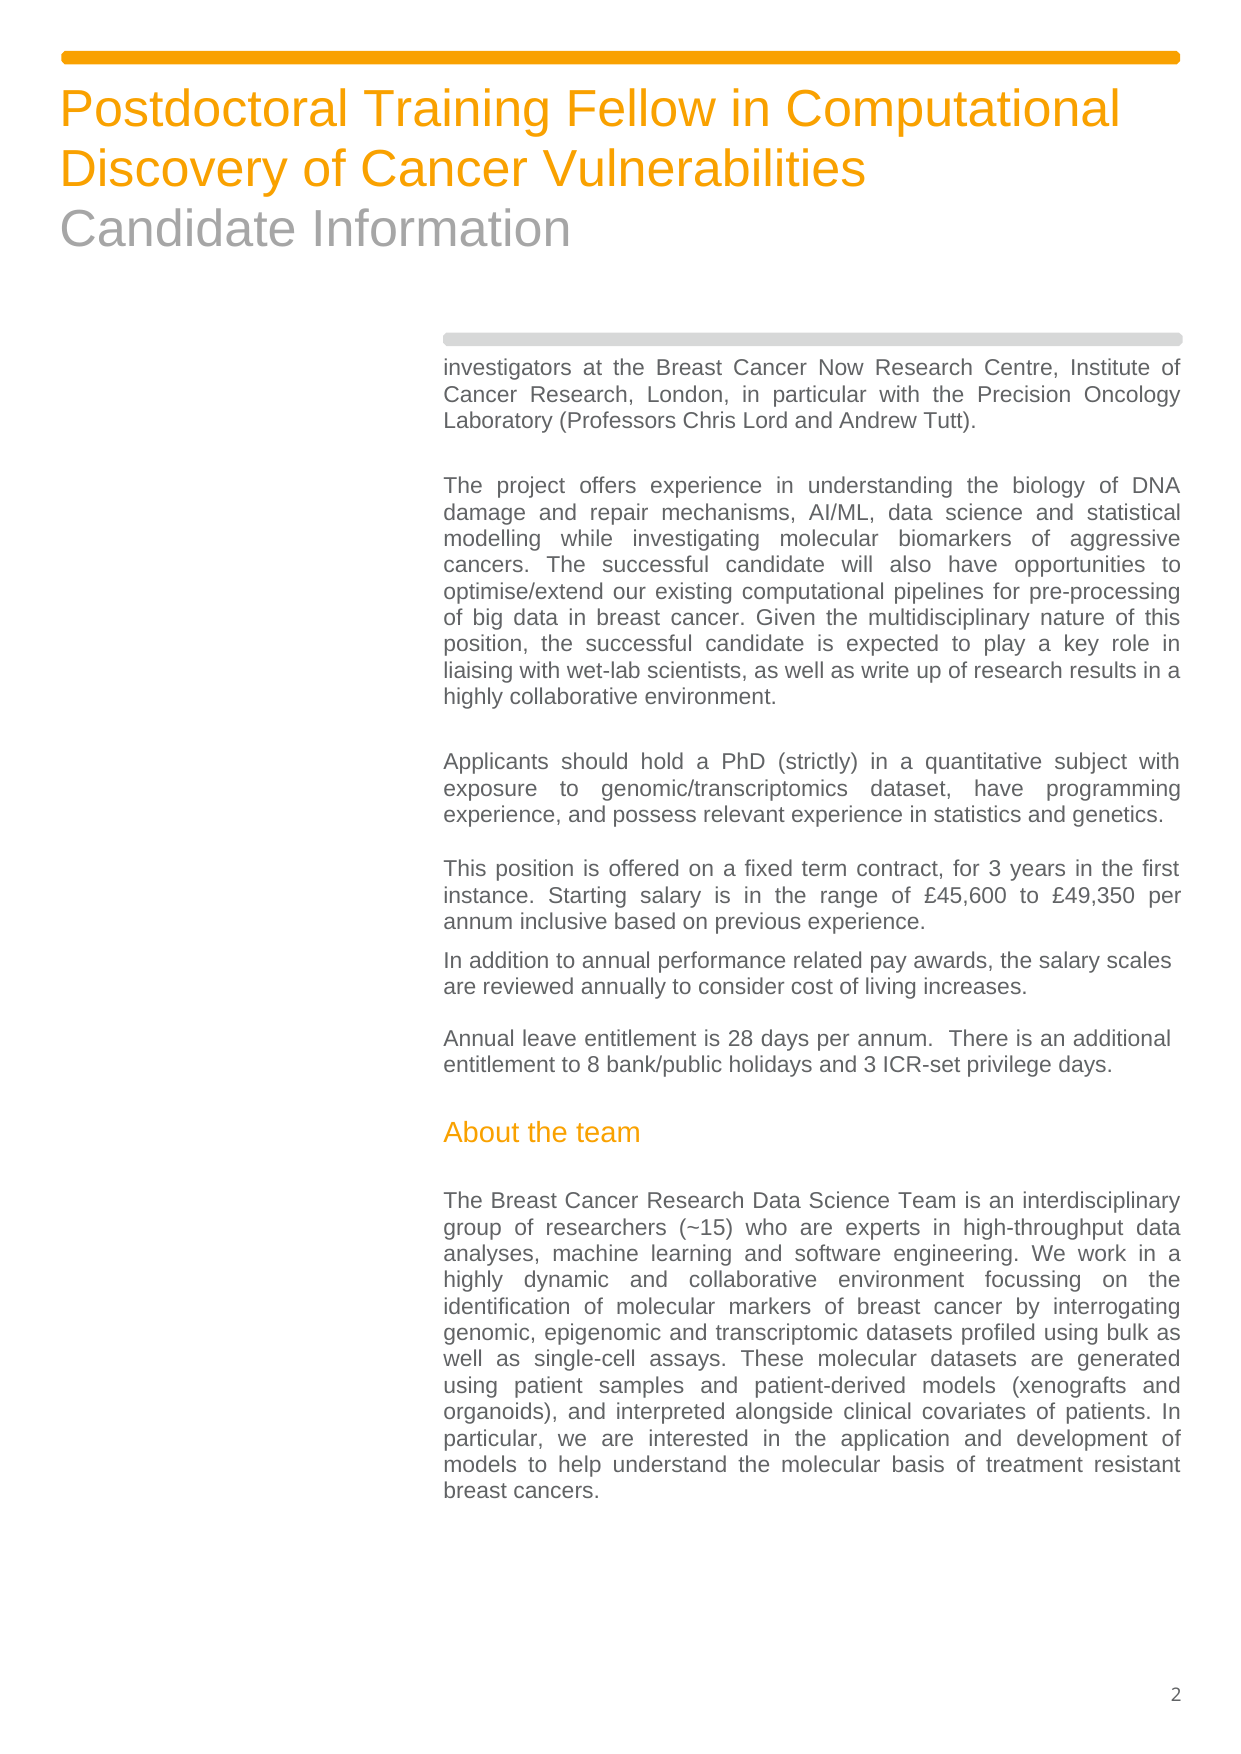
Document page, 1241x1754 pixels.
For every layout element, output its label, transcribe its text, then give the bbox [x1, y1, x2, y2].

text Applicants should hold a PhD (strictly) in a quantitative subject with exposure to genomic/transcriptomics dataset, have programming experience, and possess relevant experience in statistics and genetics. [443, 722, 1181, 827]
text This position is offered on a fixed term contract, for 3 years in the first instance. Starting salary is in the range of £45,600 to £49,350 per annum inclusive based on previous experience. [443, 855, 1181, 934]
subtitle About the team [443, 1115, 1181, 1148]
text Annual leave entitlement is 28 days per annum. There is an additional entitlement to 8 bank/public holidays and 3 ICR-set privilege days. [443, 1025, 1172, 1077]
text In addition to annual performance related pay awards, the salary scales are reviewed annually to consider cost of living increases. [443, 947, 1172, 1000]
text The project offers experience in understanding the biology of DNA damage and repair mechanisms, AI/ML, data science and statistical modelling while investigating molecular biomarkers of aggressive cancers. The successful candidate will also have opportunities to optimise/extend our existing computational pipelines for pre-processing of big data in breast cancer. Given the multidisciplinary nature of this position, the successful candidate is expected to play a key role in liaising with wet-lab scientists, as well as write up of research results in a highly collaborative environment. [443, 472, 1181, 709]
text The Breast Cancer Research Data Science Team is an interdisciplinary group of researchers (~15) who are experts in high-throughput data analyses, machine learning and software engineering. We work in a highly dynamic and collaborative environment focussing on the identification of molecular markers of breast cancer by interrogating genomic, epigenomic and transcriptomic datasets profiled using bulk as well as single-cell assays. These molecular datasets are generated using patient samples and patient-derived models (xenografts and organoids), and interpreted alongside clinical covariates of patients. In particular, we are interested in the application and development of models to help understand the molecular basis of treatment resistant breast cancers. [443, 1161, 1181, 1503]
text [443, 354, 1181, 433]
